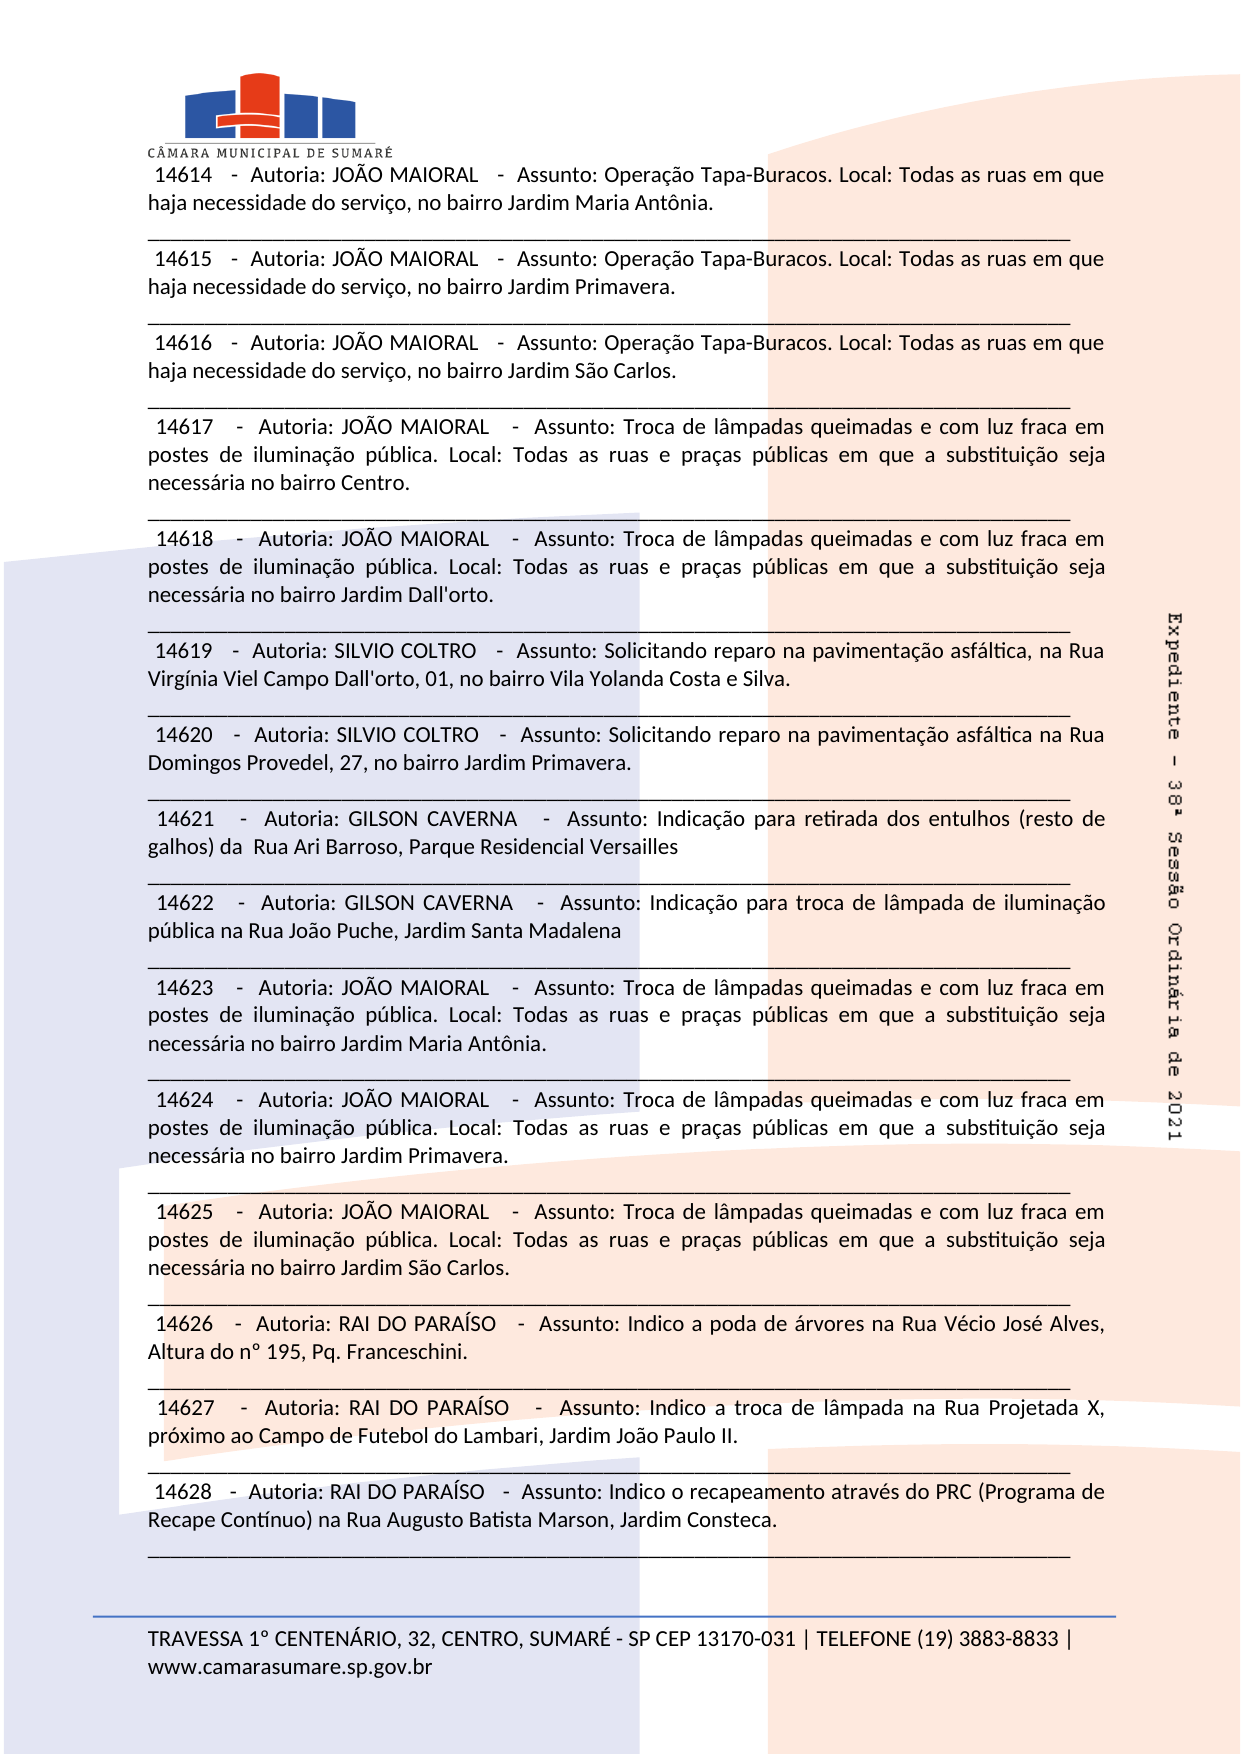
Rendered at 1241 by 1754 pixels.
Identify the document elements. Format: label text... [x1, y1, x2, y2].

picture [1142, 609, 1205, 1145]
text 14618 - Autoria: JOÃO MAIORAL - Assunto: Troca de lâmpadas queimadas e com luz fraca em postes de iluminação pública. Local: Todas as ruas e praças públicas em que a substituição seja necessária no bairro Jardim Dall'orto. [148, 524, 1107, 608]
text _________________________________________________________________________________ [148, 944, 1107, 973]
text 14622 - Autoria: GILSON CAVERNA - Assunto: Indicação para troca de lâmpada de iluminação pública na Rua João Puche, Jardim Santa Madalena [148, 888, 1107, 944]
text _________________________________________________________________________________ [148, 496, 1107, 524]
text _________________________________________________________________________________ [148, 1533, 1107, 1561]
text 14617 - Autoria: JOÃO MAIORAL - Assunto: Troca de lâmpadas queimadas e com luz fraca em postes de iluminação pública. Local: Todas as ruas e praças públicas em que a substituição seja necessária no bairro Centro. [148, 412, 1107, 496]
text 14621 - Autoria: GILSON CAVERNA - Assunto: Indicação para retirada dos entulhos (resto de galhos) da Rua Ari Barroso, Parque Residencial Versailles [148, 804, 1107, 861]
picture [147, 73, 394, 160]
text 14619 - Autoria: SILVIO COLTRO - Assunto: Solicitando reparo na pavimentação asfáltica, na Rua Virgínia Viel Campo Dall'orto, 01, no bairro Vila Yolanda Costa e Silva. [148, 636, 1107, 692]
text _________________________________________________________________________________ [148, 608, 1107, 636]
text 14624 - Autoria: JOÃO MAIORAL - Assunto: Troca de lâmpadas queimadas e com luz fraca em postes de iluminação pública. Local: Todas as ruas e praças públicas em que a substituição seja necessária no bairro Jardim Primavera. [148, 1085, 1107, 1169]
text _________________________________________________________________________________ [148, 1169, 1107, 1197]
text 14627 - Autoria: RAI DO PARAÍSO - Assunto: Indico a troca de lâmpada na Rua Projetada X, próximo ao Campo de Futebol do Lambari, Jardim João Paulo II. [148, 1393, 1107, 1449]
text 14615 - Autoria: JOÃO MAIORAL - Assunto: Operação Tapa-Buracos. Local: Todas as ruas em que haja necessidade do serviço, no bairro Jardim Primavera. [148, 244, 1107, 300]
text 14616 - Autoria: JOÃO MAIORAL - Assunto: Operação Tapa-Buracos. Local: Todas as ruas em que haja necessidade do serviço, no bairro Jardim São Carlos. [148, 328, 1107, 384]
text _________________________________________________________________________________ [148, 216, 1107, 244]
text _________________________________________________________________________________ [148, 861, 1107, 888]
text _________________________________________________________________________________ [148, 1057, 1107, 1085]
text _________________________________________________________________________________ [148, 692, 1107, 720]
text 14620 - Autoria: SILVIO COLTRO - Assunto: Solicitando reparo na pavimentação asfáltica na Rua Domingos Provedel, 27, no bairro Jardim Primavera. [148, 720, 1107, 776]
text 14628 - Autoria: RAI DO PARAÍSO - Assunto: Indico o recapeamento através do PRC (Programa de Recape Contínuo) na Rua Augusto Batista Marson, Jardim Consteca. [148, 1477, 1107, 1533]
text _________________________________________________________________________________ [148, 384, 1107, 412]
text 14623 - Autoria: JOÃO MAIORAL - Assunto: Troca de lâmpadas queimadas e com luz fraca em postes de iluminação pública. Local: Todas as ruas e praças públicas em que a substituição seja necessária no bairro Jardim Maria Antônia. [148, 973, 1107, 1057]
text _________________________________________________________________________________ [148, 1449, 1107, 1477]
text 14625 - Autoria: JOÃO MAIORAL - Assunto: Troca de lâmpadas queimadas e com luz fraca em postes de iluminação pública. Local: Todas as ruas e praças públicas em que a substituição seja necessária no bairro Jardim São Carlos. [148, 1197, 1107, 1281]
text _________________________________________________________________________________ [148, 1365, 1107, 1393]
text _________________________________________________________________________________ [148, 300, 1107, 328]
text _________________________________________________________________________________ [148, 776, 1107, 804]
text _________________________________________________________________________________ [148, 1281, 1107, 1309]
text 14614 - Autoria: JOÃO MAIORAL - Assunto: Operação Tapa-Buracos. Local: Todas as ruas em que haja necessidade do serviço, no bairro Jardim Maria Antônia. [148, 160, 1107, 216]
text 14626 - Autoria: RAI DO PARAÍSO - Assunto: Indico a poda de árvores na Rua Vécio José Alves, Altura do nº 195, Pq. Franceschini. [148, 1309, 1107, 1365]
